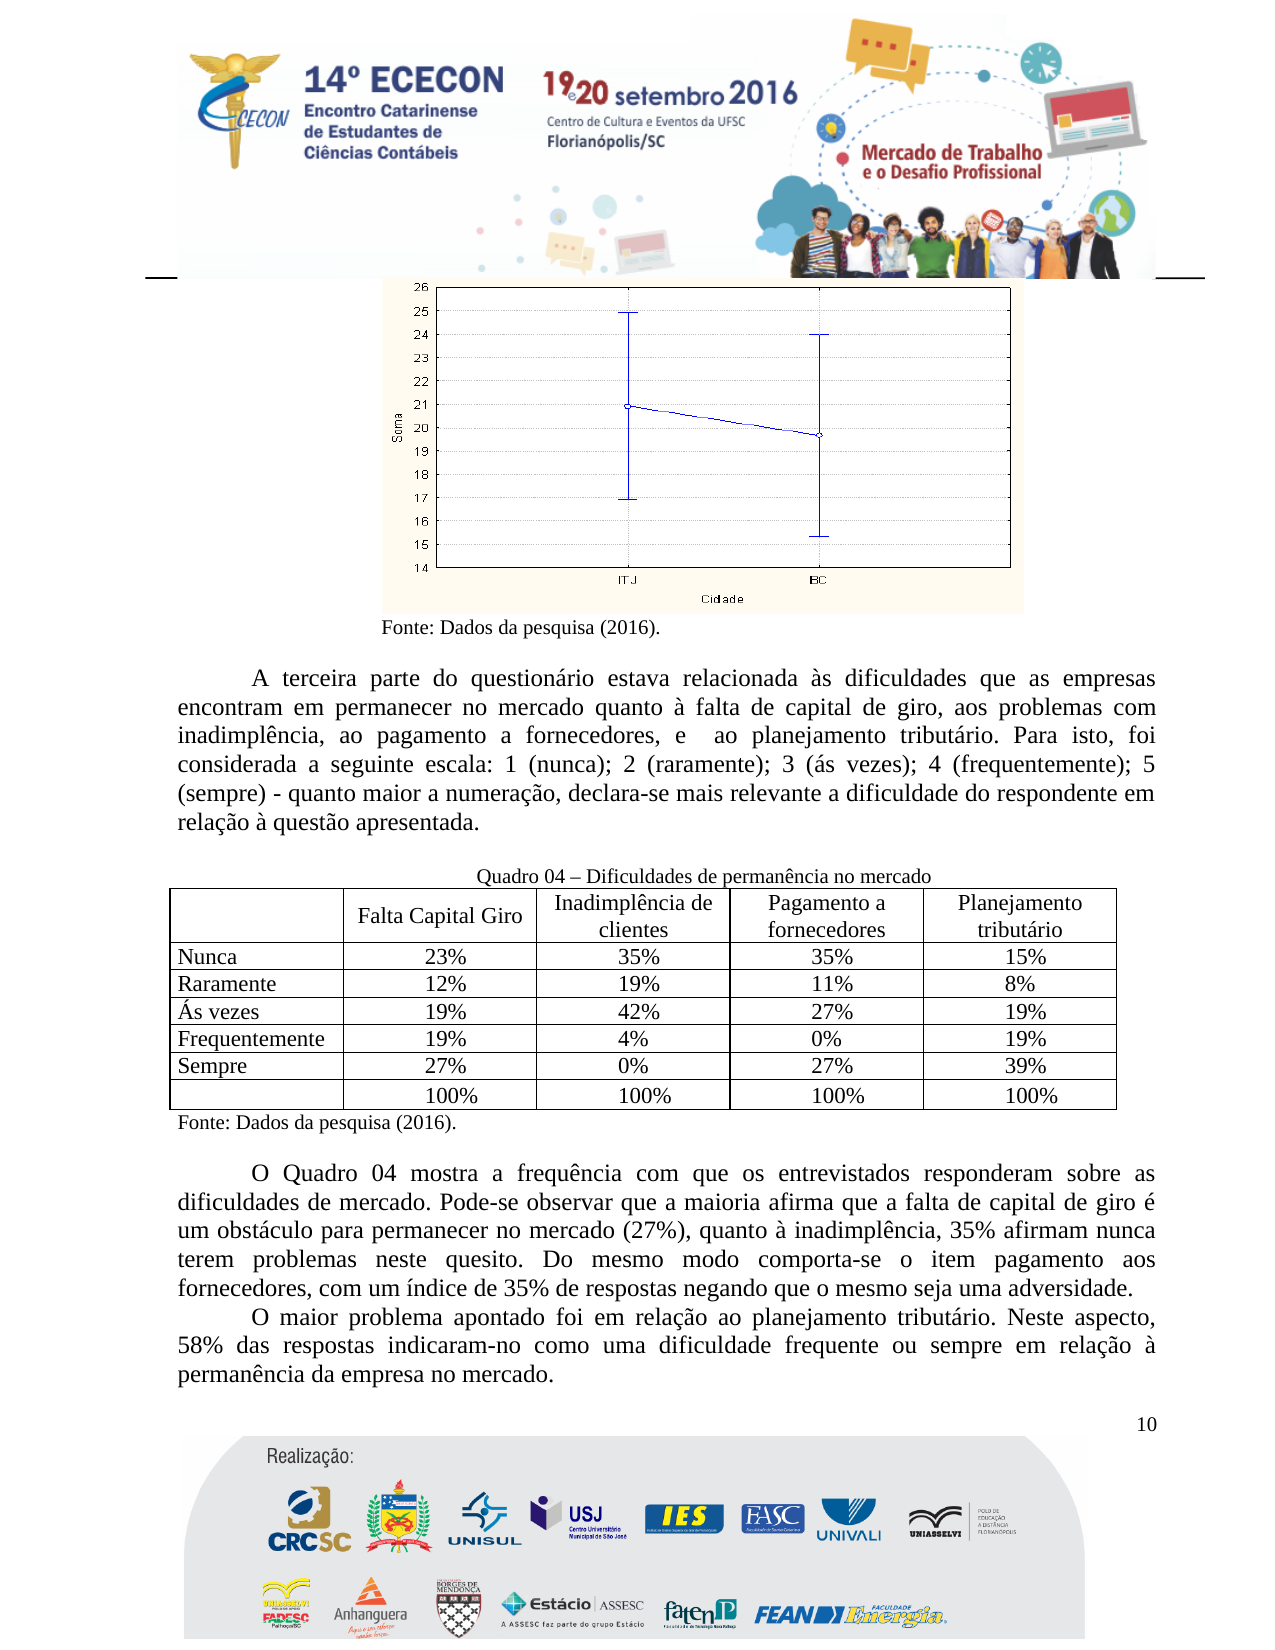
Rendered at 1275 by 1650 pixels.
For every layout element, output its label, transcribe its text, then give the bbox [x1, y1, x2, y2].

table_cell 39% [924, 1053, 1116, 1079]
table_cell 19% [344, 998, 536, 1024]
picture [177, 1436, 1099, 1639]
table_cell Ás vezes [171, 998, 343, 1024]
table_cell 12% [344, 970, 536, 997]
table_cell 4% [537, 1025, 729, 1052]
table_cell 100% [924, 1080, 1116, 1109]
picture [177, 14, 1156, 615]
table_cell 27% [731, 998, 923, 1024]
table_cell 27% [731, 1053, 923, 1079]
table_header Inadimplência de clientes [537, 889, 729, 942]
table_cell 100% [537, 1080, 729, 1109]
table_cell 19% [924, 1025, 1116, 1052]
text Fonte: Dados da pesquisa (2016). [177, 615, 1157, 639]
text Quadro 04 – Dificuldades de permanência no mercado [177, 864, 1157, 888]
text Fonte: Dados da pesquisa (2016). [177, 1110, 1157, 1134]
table_cell 15% [924, 943, 1116, 969]
table_cell Frequentemente [171, 1025, 343, 1052]
table_cell 0% [537, 1053, 729, 1079]
table_cell [171, 1080, 343, 1109]
table_header [171, 889, 343, 942]
table_cell 23% [344, 943, 536, 969]
table_cell Sempre [171, 1053, 343, 1079]
table_cell Raramente [171, 970, 343, 997]
table_cell 8% [924, 970, 1116, 997]
table_cell 100% [731, 1080, 923, 1109]
table_cell 11% [731, 970, 923, 997]
table_cell 19% [924, 998, 1116, 1024]
table_header Pagamento a fornecedores [731, 889, 923, 942]
table_cell 19% [344, 1025, 536, 1052]
table_header Falta Capital Giro [344, 889, 536, 942]
table_cell 0% [731, 1025, 923, 1052]
table_cell 35% [537, 943, 729, 969]
table_cell 100% [344, 1080, 536, 1109]
text O Quadro 04 mostra a frequência com que os entrevistados responderam sobre as dificuldades de mercado. Pode-se observar que a maioria afirma que a falta de capital de giro é um obstáculo para permanecer no mercado (27%), quanto à inadimplência, 35% afirmam nunca terem problemas neste quesito. Do mesmo modo comporta-se o item pagamento aos fornecedores, com um índice de 35% de respostas negando que o mesmo seja uma adversidade. [177, 1158, 1157, 1302]
table_header Planejamento tributário [924, 889, 1116, 942]
table_cell 42% [537, 998, 729, 1024]
text A terceira parte do questionário estava relacionada às dificuldades que as empresas encontram em permanecer no mercado quanto à falta de capital de giro, aos problemas com inadimplência, ao pagamento a fornecedores, e ao planejamento tributário. Para isto, foi considerada a seguinte escala: 1 (nunca); 2 (raramente); 3 (ás vezes); 4 (frequentemente); 5 (sempre) - quanto maior a numeração, declara-se mais relevante a dificuldade do respondente em relação à questão apresentada. [177, 663, 1157, 835]
text O maior problema apontado foi em relação ao planejamento tributário. Neste aspecto, 58% das respostas indicaram-no como uma dificuldade frequente ou sempre em relação à permanência da empresa no mercado. [177, 1302, 1157, 1388]
table_cell 27% [344, 1053, 536, 1079]
table_cell Nunca [171, 943, 343, 969]
table_cell 19% [537, 970, 729, 997]
table_cell 35% [731, 943, 923, 969]
